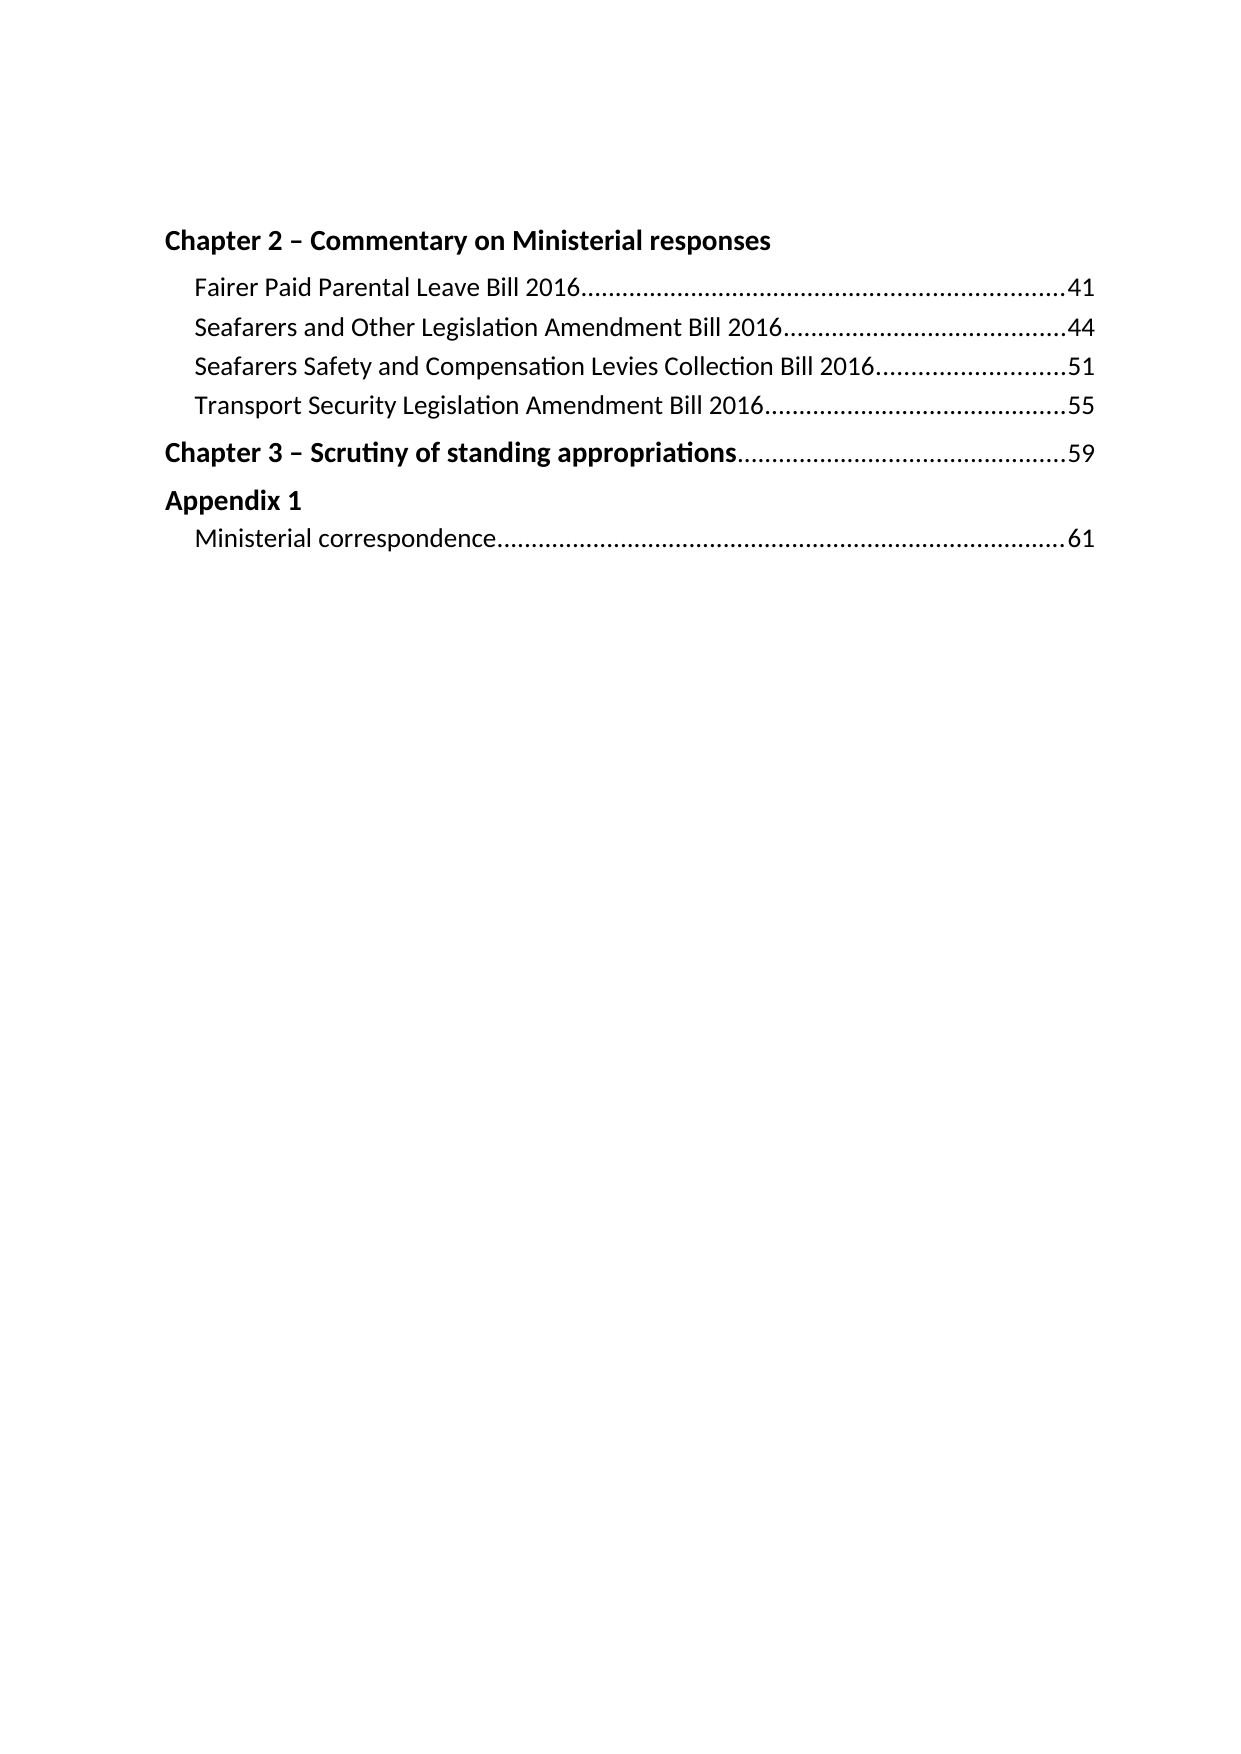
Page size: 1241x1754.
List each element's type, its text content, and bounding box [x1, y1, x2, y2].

text Fairer Paid Parental Leave Bill 2016 41 [194, 271, 1090, 304]
text Seafarers Safety and Compensation Levies Collection Bill 2016 51 [194, 349, 1090, 382]
text Chapter 2 – Commentary on Ministerial responses [165, 222, 1034, 258]
text Ministerial correspondence 61 [194, 521, 1090, 554]
text Seafarers and Other Legislation Amendment Bill 2016 44 [194, 310, 1090, 343]
text Transport Security Legislation Amendment Bill 2016 55 [194, 388, 1090, 421]
list Appendix 1 [165, 482, 960, 518]
text Chapter 3 – Scrutiny of standing appropriations 59 [165, 434, 1090, 469]
